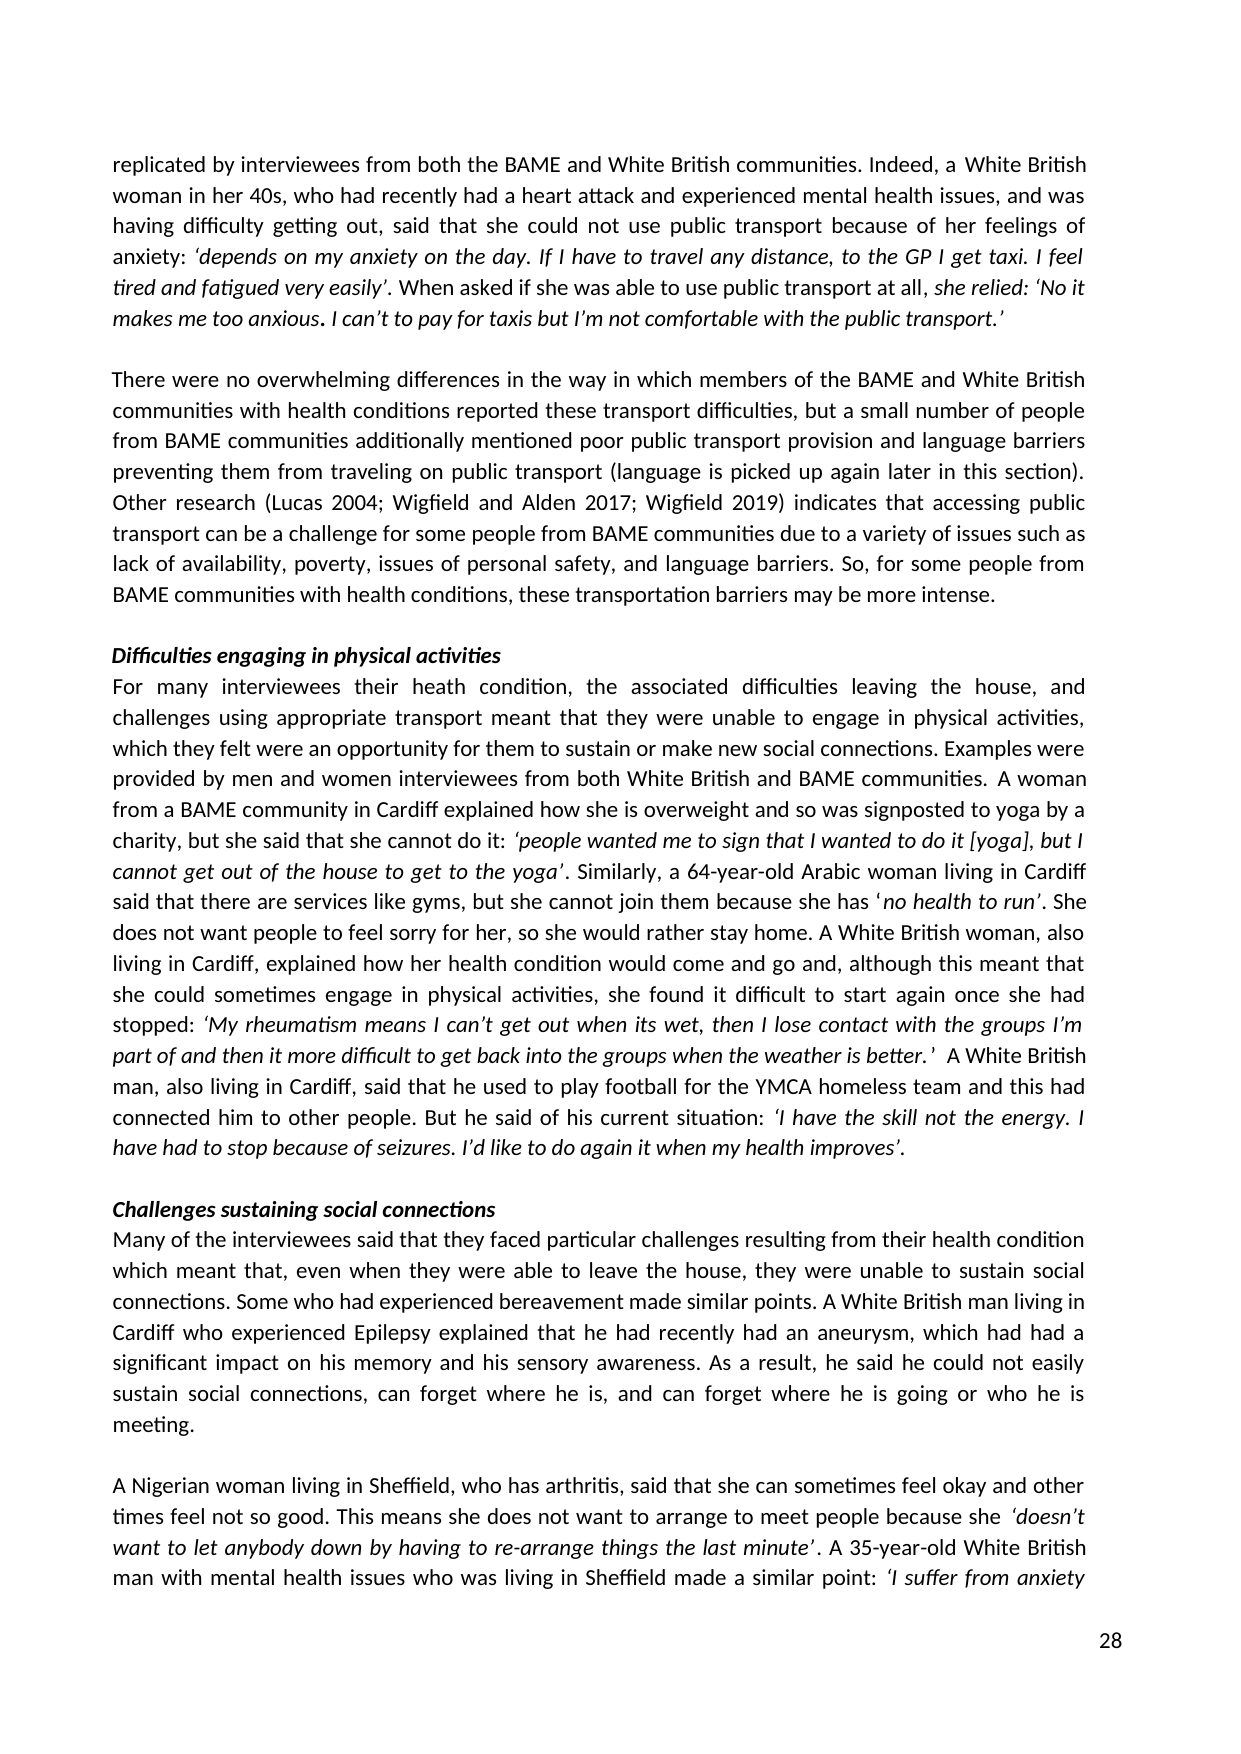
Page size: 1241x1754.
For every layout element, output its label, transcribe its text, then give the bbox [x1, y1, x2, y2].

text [112, 150, 1087, 332]
text Challenges sustaining social connections [112, 1195, 1087, 1223]
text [112, 1471, 1087, 1592]
text Many of the interviewees said that they faced particular challenges resulting from their health condition which meant that, even when they were able to leave the house, they were unable to sustain social connections. Some who had experienced bereavement made similar points. A White British man living in Cardiff who experienced Epilepsy explained that he had recently had an aneurysm, which had had a significant impact on his memory and his sensory awareness. As a result, he said he could not easily sustain social connections, can forget where he is, and can forget where he is going or who he is meeting. [112, 1226, 1087, 1438]
text Difficulties engaging in physical activities [111, 642, 1087, 670]
text There were no overwhelming differences in the way in which members of the BAME and White British communities with health conditions reported these transport difficulties, but a small number of people from BAME communities additionally mentioned poor public transport provision and language barriers preventing them from traveling on public transport (language is picked up again later in this section). Other research (Lucas 2004; Wigfield and Alden 2017; Wigfield 2019) indicates that accessing public transport can be a challenge for some people from BAME communities due to a variety of issues such as lack of availability, poverty, issues of personal safety, and language barriers. So, for some people from BAME communities with health conditions, these transportation barriers may be more intense. [111, 365, 1087, 608]
text For many interviewees their heath condition, the associated difficulties leaving the house, and challenges using appropriate transport meant that they were unable to engage in physical activities, which they felt were an opportunity for them to sustain or make new social connections. Examples were provided by men and women interviewees from both White British and BAME communities. A woman from a BAME community in Cardiff explained how she is overweight and so was signposted to yoga by a charity, but she said that she cannot do it: ‘people wanted me to sign that I wanted to do it [yoga], but I cannot get out of the house to get to the yoga’. Similarly, a 64-year-old Arabic woman living in Cardiff said that there are services like gyms, but she cannot join them because she has ‘no health to run’. She does not want people to feel sorry for her, so she would rather stay home. A White British woman, also living in Cardiff, explained how her health condition would come and go and, although this meant that she could sometimes engage in physical activities, she found it difficult to start again once she had stopped: ‘My rheumatism means I can’t get out when its wet, then I lose contact with the groups I’m part of and then it more difficult to get back into the groups when the weather is better.’ A White British man, also living in Cardiff, said that he used to play football for the YMCA homeless team and this had connected him to other people. But he said of his current situation: ‘I have the skill not the energy. I have had to stop because of seizures. I’d like to do again it when my health improves’. [112, 672, 1087, 1161]
